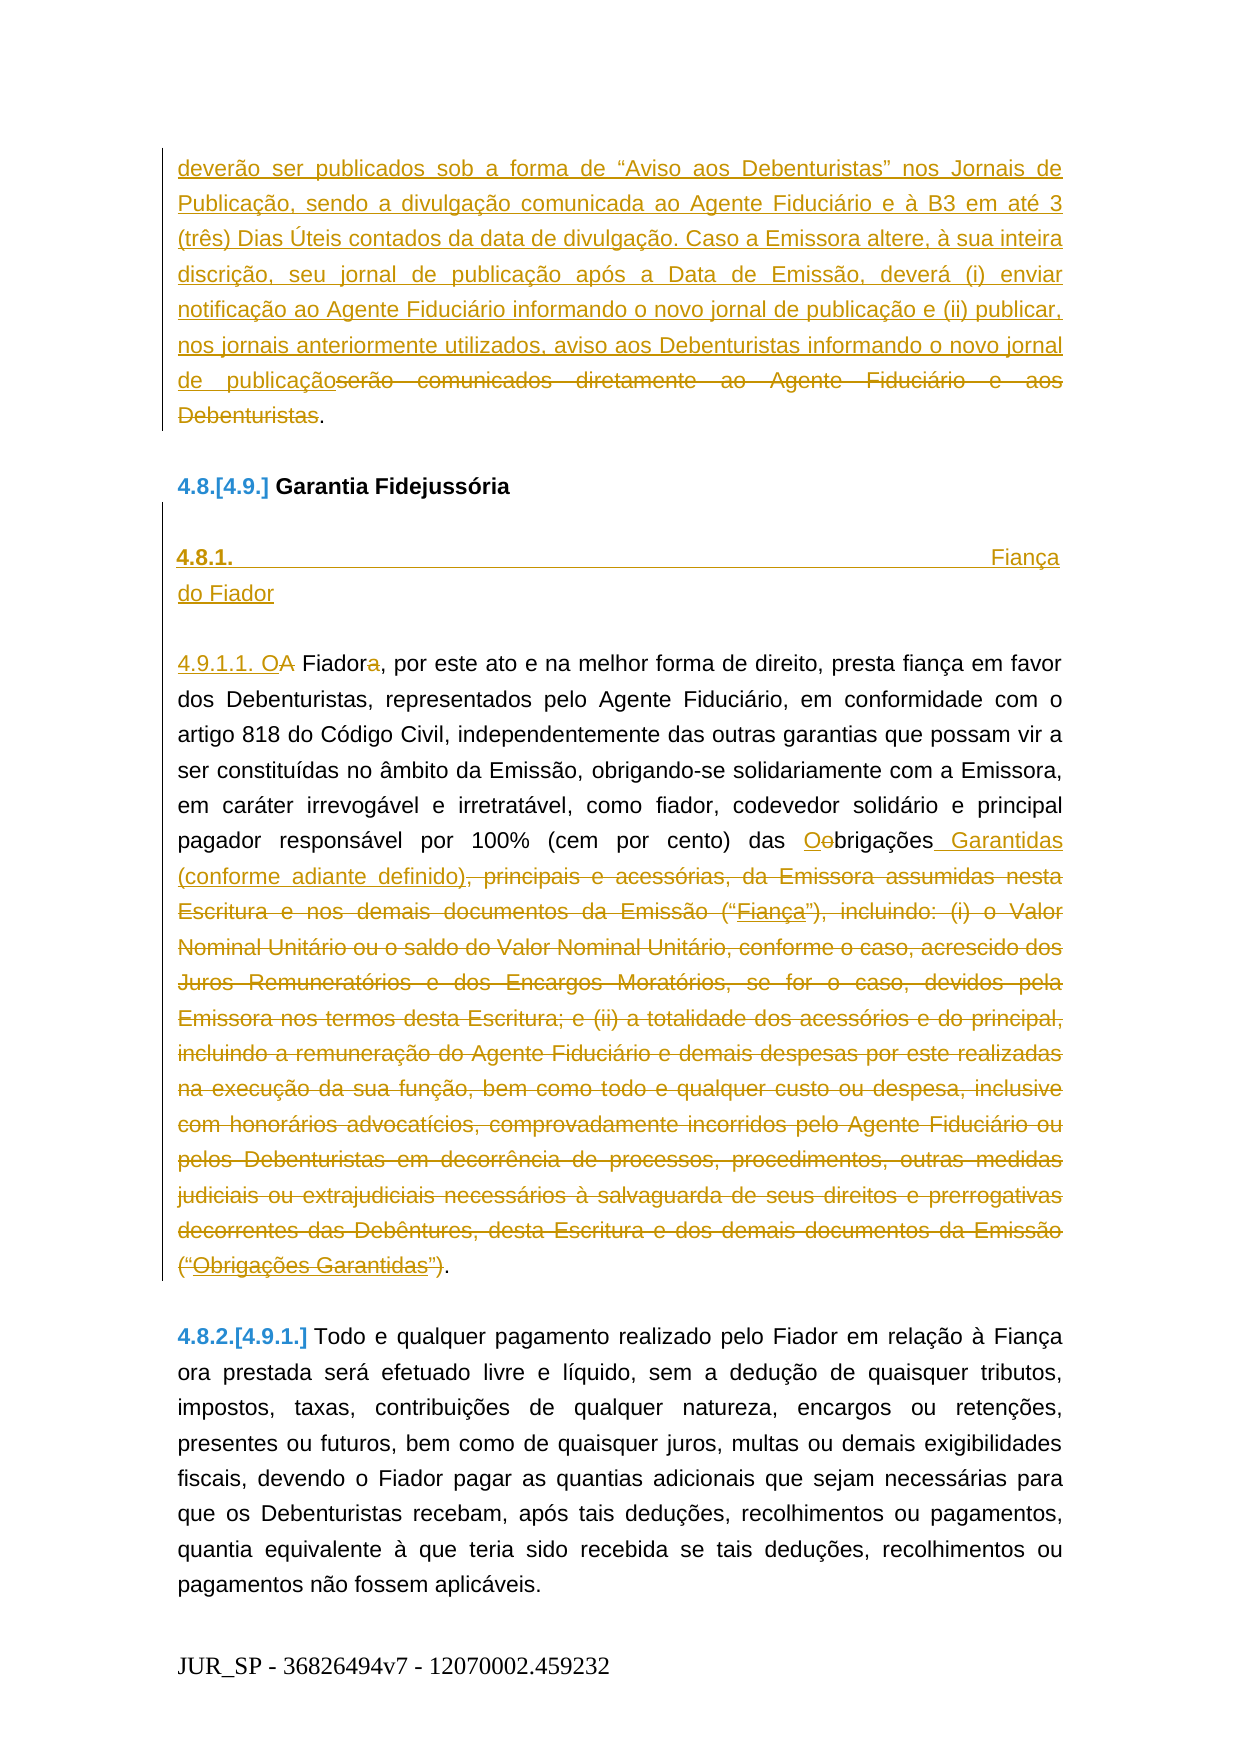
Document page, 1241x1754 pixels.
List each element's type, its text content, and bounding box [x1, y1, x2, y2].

list Todos os anúncios, avisos e demais atos e decisões decorrentes desta Emissão que, de qualquer forma, envolvam os interesses dos Debenturistas, . [177, 285, 1063, 319]
list Fiador, por este ato e na melhor forma de direito, presta fiança em favor dos Debenturistas, representados pelo Agente Fiduciário, em conformidade com o artigo 818 do Código Civil, independentemente das outras garantias que possam vir a ser constituídas no âmbito da Emissão, obrigando-se solidariamente com a Emissora, em caráter irrevogável e irretratável, como fiador, codevedor solidário e principal pagador responsável por 100% (cem por cento) das brigações. [177, 1020, 1063, 1054]
list Fiador, por este ato e na melhor forma de direito, presta fiança em favor dos Debenturistas, representados pelo Agente Fiduciário, em conformidade com o artigo 818 do Código Civil, independentemente das outras garantias que possam vir a ser constituídas no âmbito da Emissão, obrigando-se solidariamente com a Emissora, em caráter irrevogável e irretratável, como fiador, codevedor solidário e principal pagador responsável por 100% (cem por cento) das brigações. [177, 985, 1063, 1019]
list Todo e qualquer pagamento realizado pelo Fiador em relação à Fiança ora prestada será efetuado livre e líquido, sem a dedução de quaisquer tributos, impostos, taxas, contribuições de qualquer natureza, encargos ou retenções, presentes ou futuros, bem como de quaisquer juros, multas ou demais exigibilidades fiscais, devendo o Fiador pagar as quantias adicionais que sejam necessárias para que os Debenturistas recebam, após tais deduções, recolhimentos ou pagamentos, quantia equivalente à que teria sido recebida se tais deduções, recolhimentos ou pagamentos não fossem aplicáveis. [177, 1316, 1063, 1600]
list Garantia Fidejussória [177, 466, 1063, 502]
list Fiador, por este ato e na melhor forma de direito, presta fiança em favor dos Debenturistas, representados pelo Agente Fiduciário, em conformidade com o artigo 818 do Código Civil, independentemente das outras garantias que possam vir a ser constituídas no âmbito da Emissão, obrigando-se solidariamente com a Emissora, em caráter irrevogável e irretratável, como fiador, codevedor solidário e principal pagador responsável por 100% (cem por cento) das brigações. [177, 914, 1063, 948]
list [177, 148, 1063, 177]
list Fiador, por este ato e na melhor forma de direito, presta fiança em favor dos Debenturistas, representados pelo Agente Fiduciário, em conformidade com o artigo 818 do Código Civil, independentemente das outras garantias que possam vir a ser constituídas no âmbito da Emissão, obrigando-se solidariamente com a Emissora, em caráter irrevogável e irretratável, como fiador, codevedor solidário e principal pagador responsável por 100% (cem por cento) das brigações. [177, 643, 1063, 913]
list Todos os anúncios, avisos e demais atos e decisões decorrentes desta Emissão que, de qualquer forma, envolvam os interesses dos Debenturistas, . [177, 355, 1063, 431]
list Todos os anúncios, avisos e demais atos e decisões decorrentes desta Emissão que, de qualquer forma, envolvam os interesses dos Debenturistas, . [177, 249, 1063, 284]
list Fiador, por este ato e na melhor forma de direito, presta fiança em favor dos Debenturistas, representados pelo Agente Fiduciário, em conformidade com o artigo 818 do Código Civil, independentemente das outras garantias que possam vir a ser constituídas no âmbito da Emissão, obrigando-se solidariamente com a Emissora, em caráter irrevogável e irretratável, como fiador, codevedor solidário e principal pagador responsável por 100% (cem por cento) das brigações. [177, 1126, 1063, 1160]
list Todos os anúncios, avisos e demais atos e decisões decorrentes desta Emissão que, de qualquer forma, envolvam os interesses dos Debenturistas, . [177, 214, 1063, 248]
list Fiador, por este ato e na melhor forma de direito, presta fiança em favor dos Debenturistas, representados pelo Agente Fiduciário, em conformidade com o artigo 818 do Código Civil, independentemente das outras garantias que possam vir a ser constituídas no âmbito da Emissão, obrigando-se solidariamente com a Emissora, em caráter irrevogável e irretratável, como fiador, codevedor solidário e principal pagador responsável por 100% (cem por cento) das brigações. [177, 1055, 1063, 1090]
list Fiador, por este ato e na melhor forma de direito, presta fiança em favor dos Debenturistas, representados pelo Agente Fiduciário, em conformidade com o artigo 818 do Código Civil, independentemente das outras garantias que possam vir a ser constituídas no âmbito da Emissão, obrigando-se solidariamente com a Emissora, em caráter irrevogável e irretratável, como fiador, codevedor solidário e principal pagador responsável por 100% (cem por cento) das brigações. [177, 1197, 1063, 1231]
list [177, 178, 1063, 213]
list Fiador, por este ato e na melhor forma de direito, presta fiança em favor dos Debenturistas, representados pelo Agente Fiduciário, em conformidade com o artigo 818 do Código Civil, independentemente das outras garantias que possam vir a ser constituídas no âmbito da Emissão, obrigando-se solidariamente com a Emissora, em caráter irrevogável e irretratável, como fiador, codevedor solidário e principal pagador responsável por 100% (cem por cento) das brigações. [177, 1161, 1063, 1196]
list Todos os anúncios, avisos e demais atos e decisões decorrentes desta Emissão que, de qualquer forma, envolvam os interesses dos Debenturistas, . [177, 320, 1063, 354]
list Fiador, por este ato e na melhor forma de direito, presta fiança em favor dos Debenturistas, representados pelo Agente Fiduciário, em conformidade com o artigo 818 do Código Civil, independentemente das outras garantias que possam vir a ser constituídas no âmbito da Emissão, obrigando-se solidariamente com a Emissora, em caráter irrevogável e irretratável, como fiador, codevedor solidário e principal pagador responsável por 100% (cem por cento) das brigações. [177, 1091, 1063, 1125]
list Fiador, por este ato e na melhor forma de direito, presta fiança em favor dos Debenturistas, representados pelo Agente Fiduciário, em conformidade com o artigo 818 do Código Civil, independentemente das outras garantias que possam vir a ser constituídas no âmbito da Emissão, obrigando-se solidariamente com a Emissora, em caráter irrevogável e irretratável, como fiador, codevedor solidário e principal pagador responsável por 100% (cem por cento) das brigações. [177, 949, 1063, 983]
list Fiador, por este ato e na melhor forma de direito, presta fiança em favor dos Debenturistas, representados pelo Agente Fiduciário, em conformidade com o artigo 818 do Código Civil, independentemente das outras garantias que possam vir a ser constituídas no âmbito da Emissão, obrigando-se solidariamente com a Emissora, em caráter irrevogável e irretratável, como fiador, codevedor solidário e principal pagador responsável por 100% (cem por cento) das brigações. [177, 1232, 1063, 1281]
